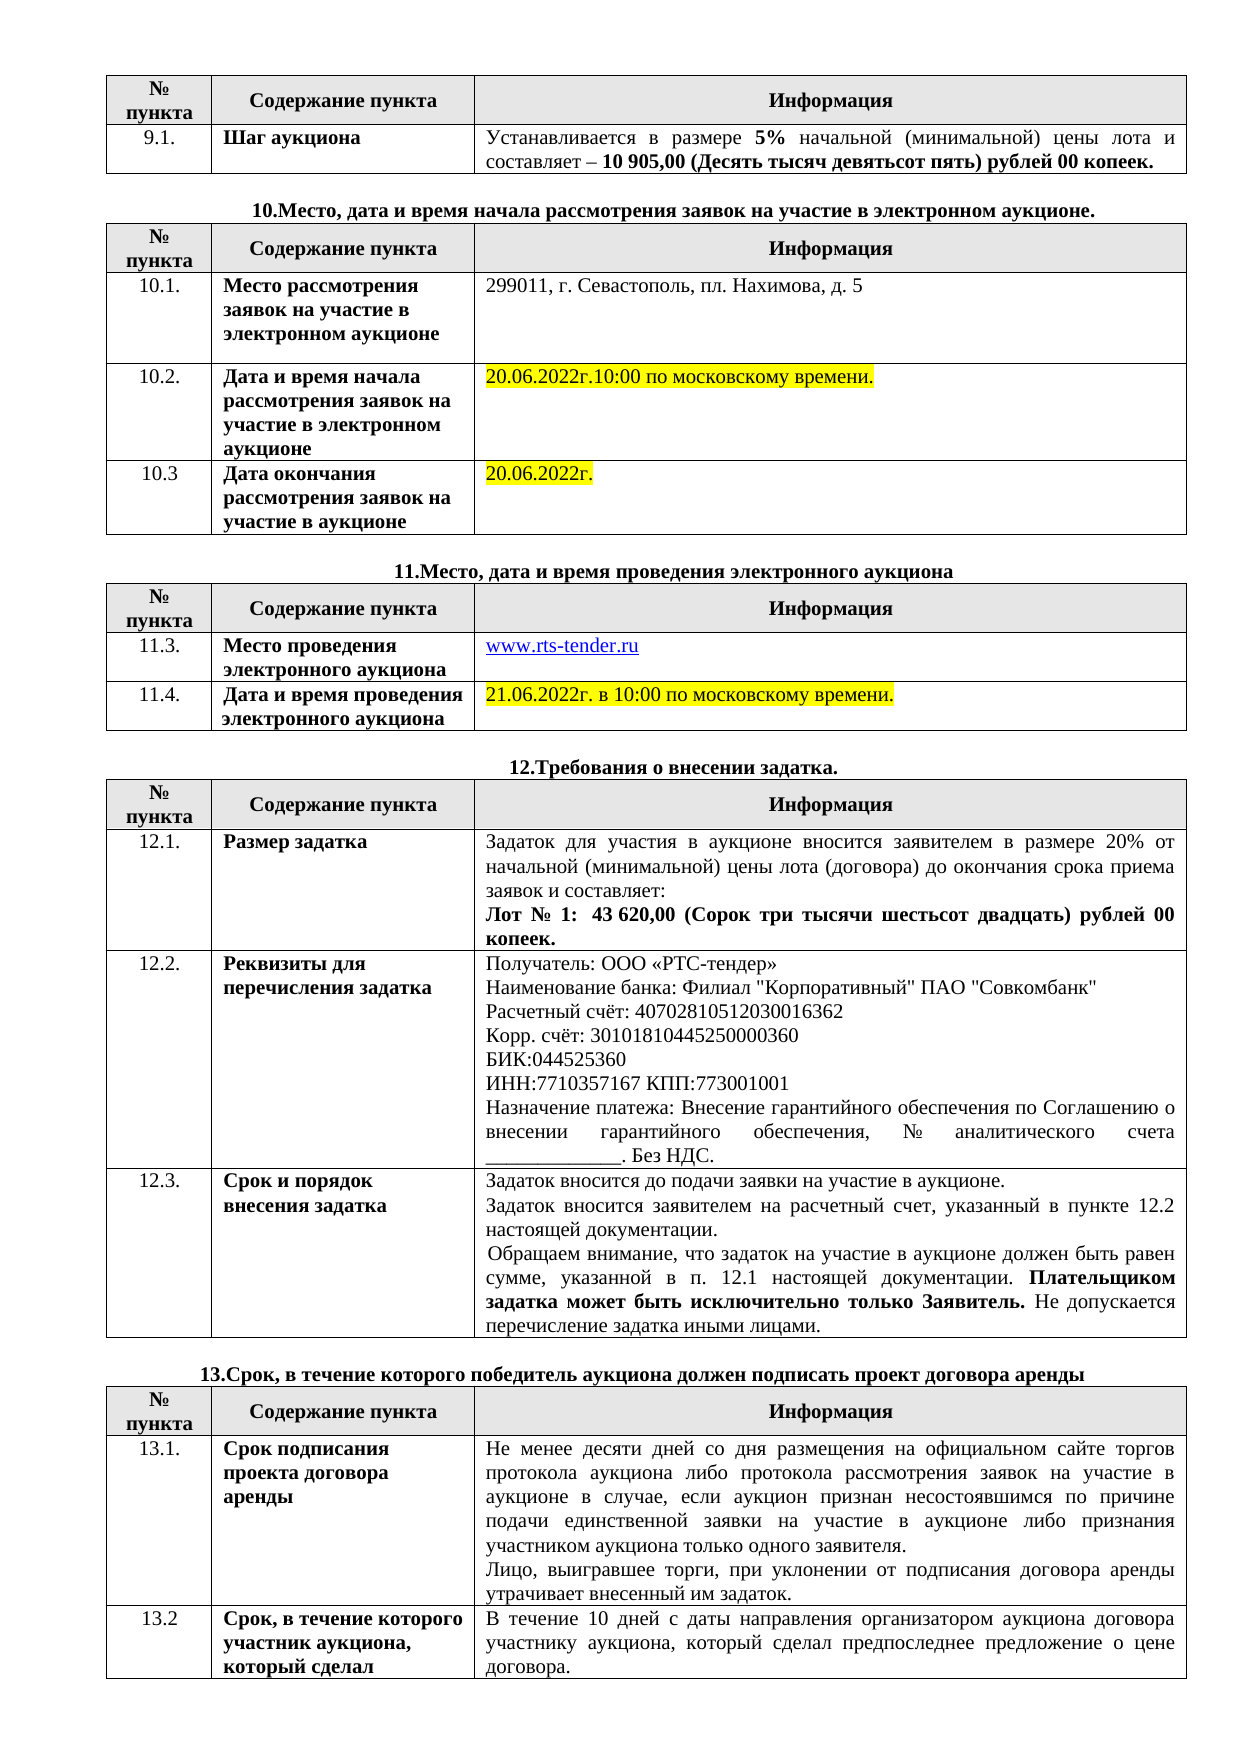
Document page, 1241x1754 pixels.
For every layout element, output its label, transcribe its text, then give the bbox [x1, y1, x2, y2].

table_header Информация [475, 76, 1186, 124]
table_cell 11.4. [107, 682, 211, 730]
table_cell 21.06.2022г. в 10:00 по московскому времени. [475, 682, 1186, 730]
table_cell 299011, г. Севастополь, пл. Нахимова, д. 5 [475, 273, 1186, 363]
table_cell Шаг аукциона [212, 125, 474, 173]
table_header Содержание пункта [212, 76, 474, 124]
table_cell 10.1. [107, 273, 211, 363]
table_cell 12.3. [107, 1169, 211, 1337]
table_cell Реквизиты для перечисления задатка [212, 951, 474, 1167]
table_cell 9.1. [107, 125, 211, 173]
table_cell Дата и время проведения электронного аукциона [212, 682, 474, 730]
text 10.Место, дата и время начала рассмотрения заявок на участие в электронном аукционе. [118, 198, 1166, 222]
table_cell Срок подписания проекта договора аренды [212, 1436, 474, 1605]
table_cell Задаток для участия в аукционе вносится заявителем в размере 20% от начальной (минимальной) цены лота (договора) до окончания срока приема заявок и составляет: Лот № 1: 43 620,00 (Сорок три тысячи шестьсот двадцать) рублей 00 копеек. [475, 830, 1186, 950]
table_cell Получатель: ООО «РТС-тендер» Наименование банка: Филиал "Корпоративный" ПАО "Совкомбанк" Расчетный счёт: 40702810512030016362 Корр. счёт: 30101810445250000360 БИК:044525360 ИНН:7710357167 КПП:773001001 Назначение платежа: Внесение гарантийного обеспечения по Соглашению о внесении гарантийного обеспечения, № аналитического счета _____________. Без НДС. [475, 951, 1186, 1167]
table_cell 11.3. [107, 633, 211, 681]
table_cell 12.1. [107, 830, 211, 950]
table_header № пункта [107, 76, 211, 124]
table_cell www.rts-tender.ru [475, 633, 1186, 681]
table_cell 10.3 [107, 461, 211, 533]
table_cell 10.2. [107, 364, 211, 460]
table_cell Срок и порядок внесения задатка [212, 1169, 474, 1337]
table_header Содержание пункта [212, 584, 474, 632]
table_header Содержание пункта [212, 780, 474, 828]
text 12.Требования о внесении задатка. [118, 755, 1166, 779]
table_cell 13.2 [107, 1606, 211, 1678]
table_header № пункта [107, 584, 211, 632]
table_cell 20.06.2022г.10:00 по московскому времени. [475, 364, 1186, 460]
text 13.Срок, в течение которого победитель аукциона должен подписать проект договора аренды [118, 1362, 1166, 1386]
table_header Информация [475, 584, 1186, 632]
table_header № пункта [107, 780, 211, 828]
table_header № пункта [107, 224, 211, 272]
table_header Содержание пункта [212, 1387, 474, 1435]
table_cell Размер задатка [212, 830, 474, 950]
table_cell 12.2. [107, 951, 211, 1167]
table_cell Задаток вносится до подачи заявки на участие в аукционе. Задаток вносится заявителем на расчетный счет, указанный в пункте 12.2 настоящей документации. Обращаем внимание, что задаток на участие в аукционе должен быть равен сумме, указанной в п. 12.1 настоящей документации. Плательщиком задатка может быть исключительно только Заявитель. Не допускается перечисление задатка иными лицами. [475, 1169, 1186, 1337]
table_header № пункта [107, 1387, 211, 1435]
table_header Информация [475, 224, 1186, 272]
table_cell 20.06.2022г. [475, 461, 1186, 533]
table_header Информация [475, 780, 1186, 828]
table_cell 13.1. [107, 1436, 211, 1605]
table_cell Место проведения электронного аукциона [212, 633, 474, 681]
table_cell Дата окончания рассмотрения заявок на участие в аукционе [212, 461, 474, 533]
text 11.Место, дата и время проведения электронного аукциона [118, 558, 1166, 583]
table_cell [212, 1606, 474, 1678]
table_cell Устанавливается в размере 5% начальной (минимальной) цены лота и составляет – 10 905,00 (Десять тысяч девятьсот пять) рублей 00 копеек. [475, 125, 1186, 173]
table_header Информация [475, 1387, 1186, 1435]
table_header Содержание пункта [212, 224, 474, 272]
table_cell Место рассмотрения заявок на участие в электронном аукционе [212, 273, 474, 363]
table_cell Не менее десяти дней со дня размещения на официальном сайте торгов протокола аукциона либо протокола рассмотрения заявок на участие в аукционе в случае, если аукцион признан несостоявшимся по причине подачи единственной заявки на участие в аукционе либо признания участником аукциона только одного заявителя. Лицо, выигравшее торги, при уклонении от подписания договора аренды утрачивает внесенный им задаток. [475, 1436, 1186, 1605]
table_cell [475, 1606, 1186, 1678]
table_cell Дата и время начала рассмотрения заявок на участие в электронном аукционе [212, 364, 474, 460]
